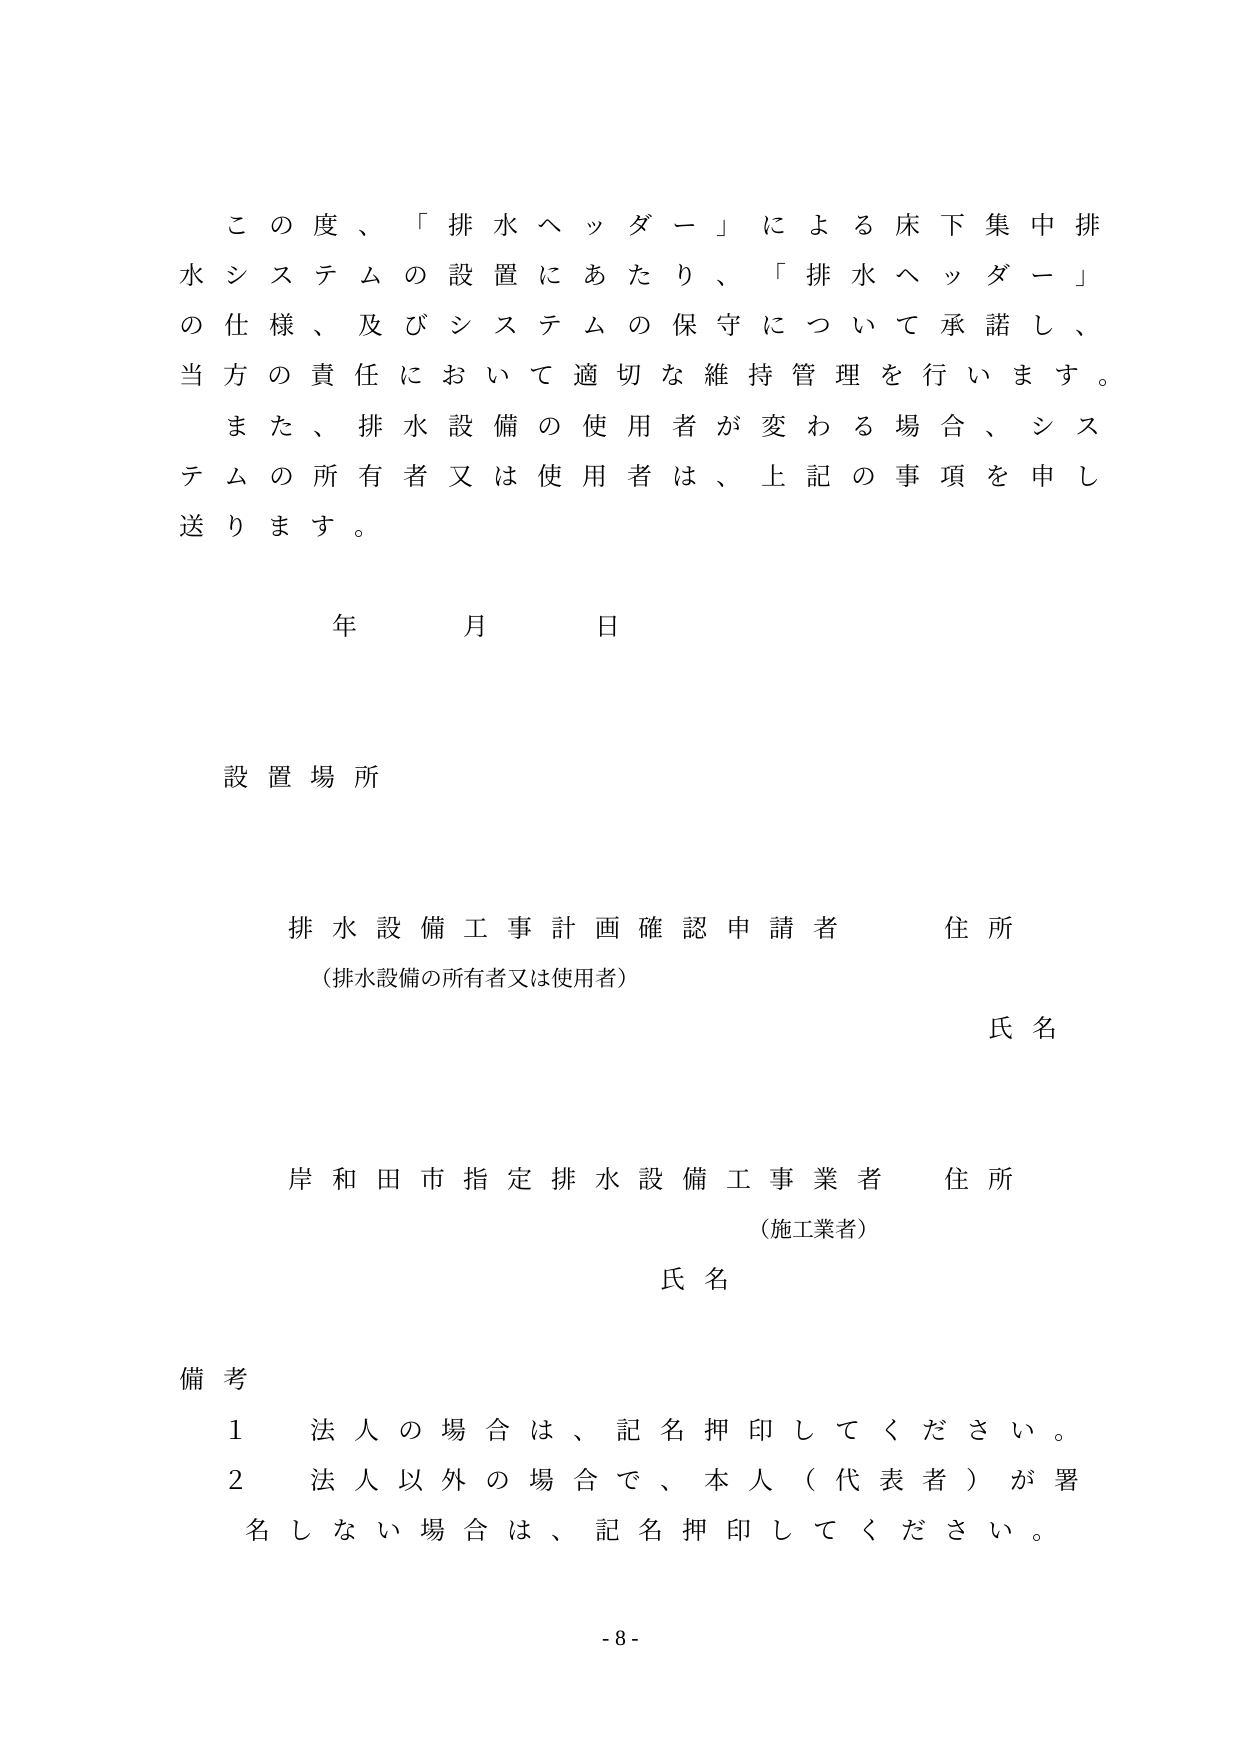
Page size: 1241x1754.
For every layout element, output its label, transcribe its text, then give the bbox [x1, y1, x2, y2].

text 岸和田市指定排水設備工事業者 住所 [179, 1152, 1120, 1202]
text 氏名 [179, 1002, 1120, 1052]
text 排水設備工事計画確認申請者 住所 [179, 901, 1120, 951]
text ２ 法人以外の場合で、本人（代表者）が署名しない場合は、記名押印してください。 [179, 1453, 1120, 1554]
text この度、「排水ヘッダー」による床下集中排水システムの設置にあたり、「排水ヘッダー」の仕様、及びシステムの保守について承諾し、当方の責任において適切な維持管理を行います。 [179, 198, 1120, 399]
text 氏名 [179, 1253, 1120, 1303]
text （排水設備の所有者又は使用者） [179, 951, 1120, 1002]
text また、排水設備の使用者が変わる場合、システムの所有者又は使用者は、上記の事項を申し送ります。 [179, 399, 1120, 550]
text 年 月 日 [179, 600, 1120, 650]
text （施工業者） [179, 1202, 1120, 1253]
text 備考 [179, 1353, 1120, 1403]
text １ 法人の場合は、記名押印してください。 [179, 1403, 1120, 1453]
text 設置場所 [179, 751, 1120, 801]
